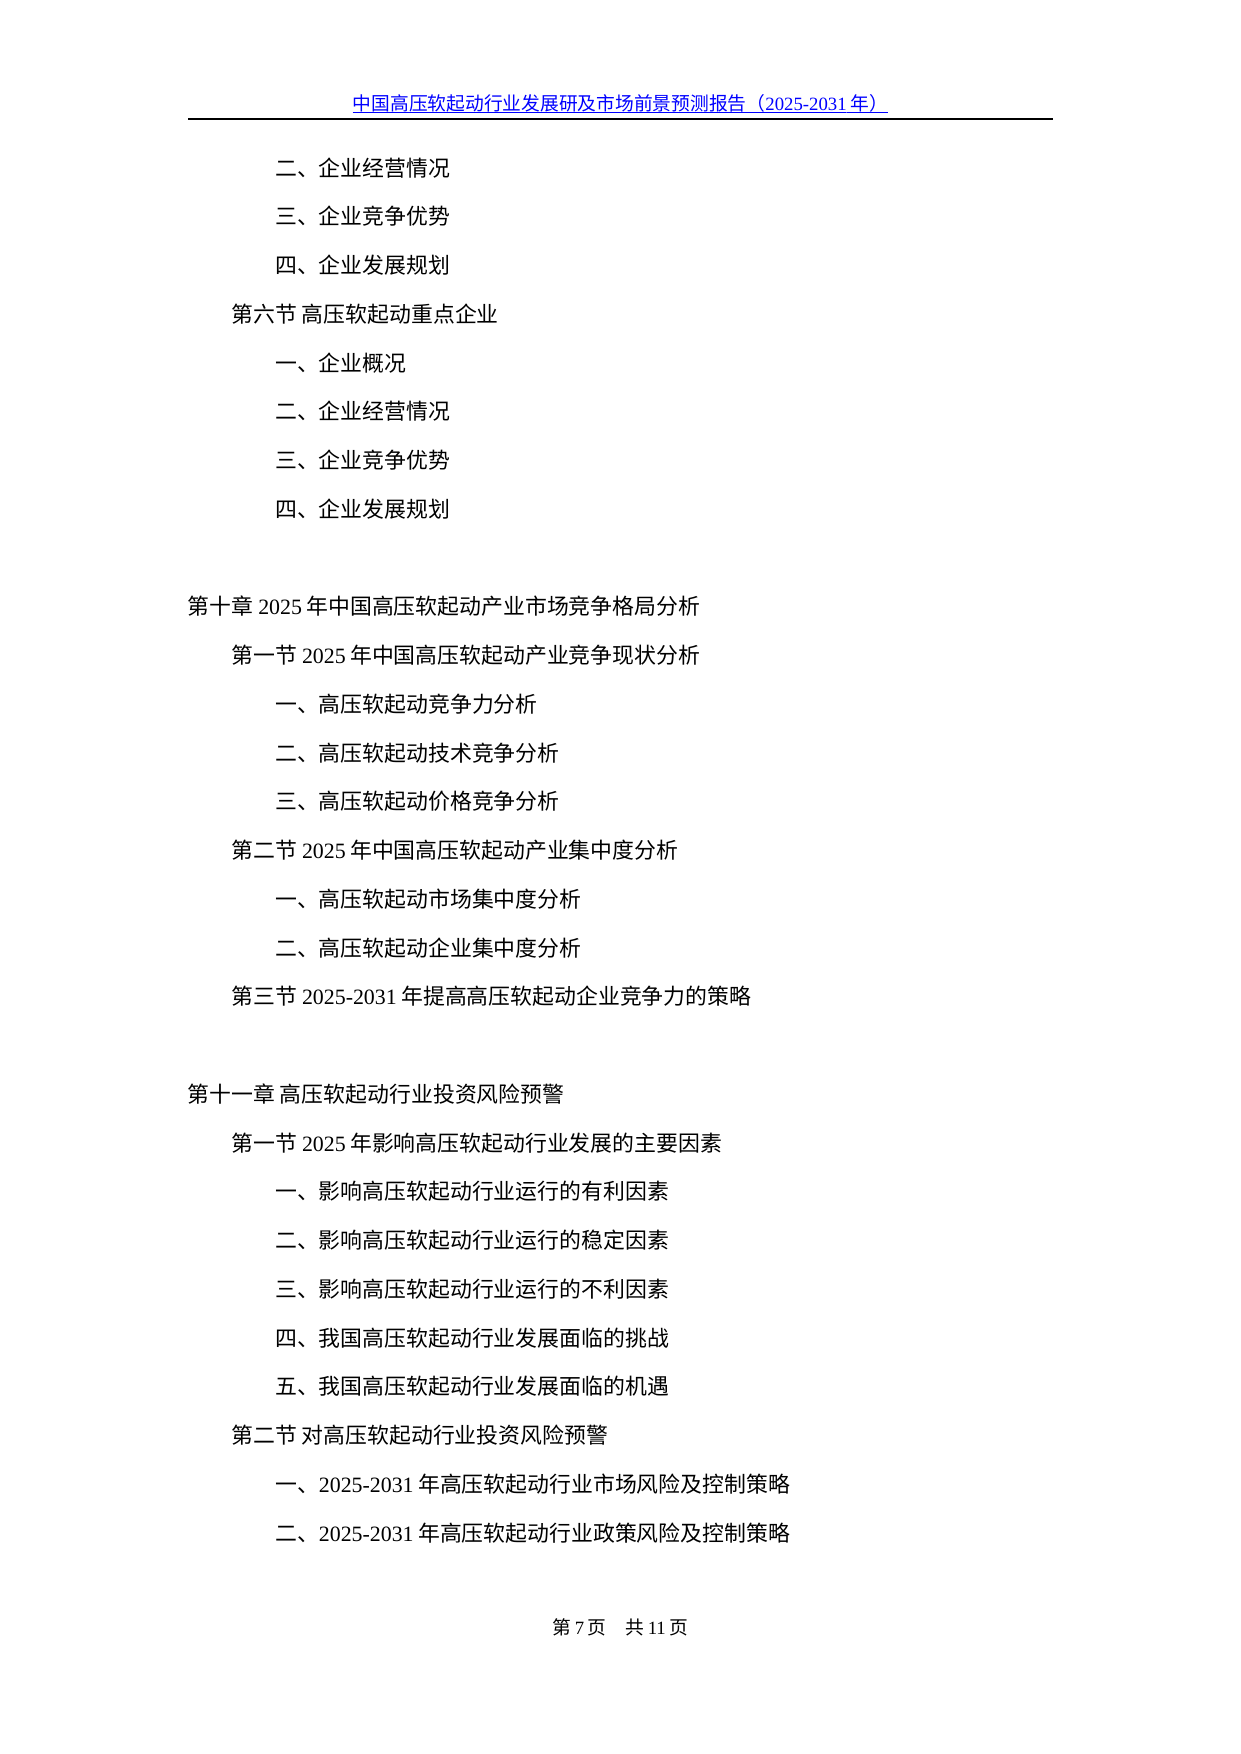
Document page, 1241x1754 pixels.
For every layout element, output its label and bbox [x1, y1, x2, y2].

text [187, 150, 1053, 1548]
